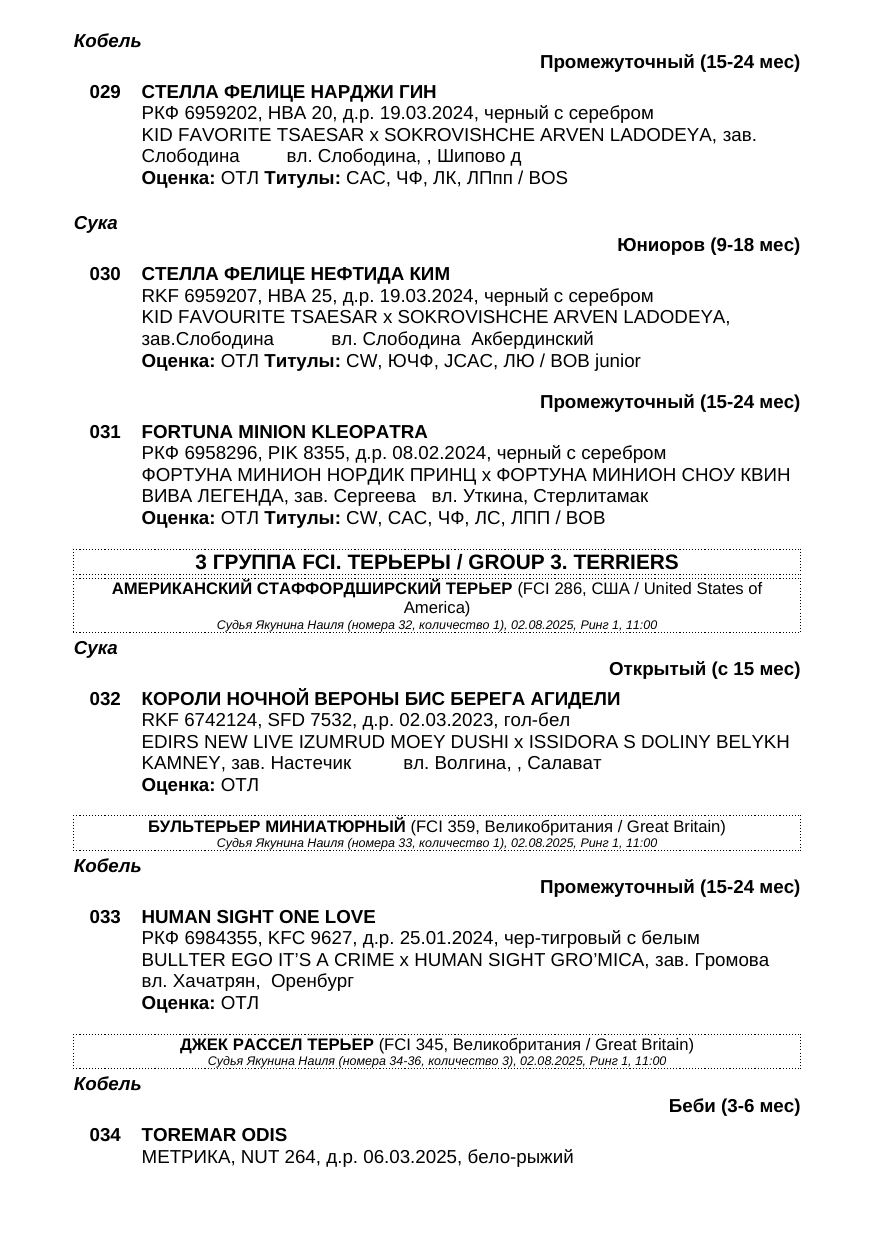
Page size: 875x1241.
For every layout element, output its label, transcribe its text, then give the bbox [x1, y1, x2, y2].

table_header HUMAN SIGHT ONE LOVE РКФ 6984355, KFC 9627, д.р. 25.01.2024, чер-тигровый с белым BULLTER EGO IT’S A CRIME x HUMAN SIGHT GRO’MICA, зав. Громова вл. Хачатрян, Оренбург Оценка: ОТЛ [136, 906, 800, 1013]
text Сука [74, 636, 800, 658]
table_header БУЛЬТЕРЬЕР МИНИАТЮРНЫЙ (FCI 359, Великобритания / Great Britain) Судья Якунина Наиля (номера 33, количество 1), 02.08.2025, Ринг 1, 11:00 [74, 815, 800, 850]
text Сука [74, 212, 800, 234]
text Промежуточный (15-24 мес) [74, 51, 800, 73]
table_header 029 [74, 81, 136, 188]
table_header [136, 1124, 800, 1167]
table_header КОРОЛИ НОЧНОЙ ВЕРОНЫ БИС БЕРЕГА АГИДЕЛИ RKF 6742124, SFD 7532, д.р. 02.03.2023, гол-бел EDIRS NEW LIVE IZUMRUD MOEY DUSHI x ISSIDORA S DOLINY BELYKH KAMNEY, зав. Настечик вл. Волгина, , Салават Оценка: ОТЛ [136, 688, 800, 795]
table_header 030 [74, 263, 136, 371]
text Промежуточный (15-24 мес) [74, 391, 800, 413]
text Юниоров (9-18 мес) [74, 234, 800, 255]
text Открытый (с 15 мес) [74, 658, 800, 679]
table_header 3 ГРУППА FCI. ТЕРЬЕРЫ / GROUP 3. TERRIERS [74, 549, 800, 573]
table_header 032 [74, 688, 136, 795]
table_header АМЕРИКАНСКИЙ СТАФФОРДШИРСКИЙ ТЕРЬЕР (FCI 286, США / United States of America) Судья Якунина Наиля (номера 32, количество 1), 02.08.2025, Ринг 1, 11:00 [74, 578, 800, 632]
text Кобель [74, 1073, 800, 1094]
table_header 033 [74, 906, 136, 1013]
table_header 031 [74, 421, 136, 528]
text Беби (3-6 мес) [74, 1094, 800, 1116]
table_header 034 [74, 1124, 136, 1167]
table_header СТЕЛЛА ФЕЛИЦЕ НЕФТИДА КИМ RKF 6959207, HBA 25, д.р. 19.03.2024, черный с серебром KID FAVOURITE TSAESAR x SOKROVISHCHE ARVEN LADODEYA, зав.Слободина вл. Слободина Акбердинский Оценка: ОТЛ Титулы: CW, ЮЧФ, JCAC, ЛЮ / BOB junior [136, 263, 800, 371]
text Промежуточный (15-24 мес) [74, 876, 800, 898]
table_header ДЖЕК РАССЕЛ ТЕРЬЕР (FCI 345, Великобритания / Great Britain) Судья Якунина Наиля (номера 34-36, количество 3), 02.08.2025, Ринг 1, 11:00 [74, 1034, 800, 1068]
text Кобель [74, 29, 800, 51]
table_header СТЕЛЛА ФЕЛИЦЕ НАРДЖИ ГИН РКФ 6959202, HBA 20, д.р. 19.03.2024, черный с серебром KID FAVORITE TSAESAR x SOKROVISHCHE ARVEN LADODEYA, зав. Слободина вл. Слободина, , Шипово д Оценка: ОТЛ Титулы: CAC, ЧФ, ЛК, ЛПпп / BOS [136, 81, 800, 188]
table_header FORTUNA MINION KLEOPATRA РКФ 6958296, PIK 8355, д.р. 08.02.2024, черный с серебром ФОРТУНА МИНИОН НОРДИК ПРИНЦ x ФОРТУНА МИНИОН СНОУ КВИН ВИВА ЛЕГЕНДА, зав. Сергеева вл. Уткина, Стерлитамак Оценка: ОТЛ Титулы: CW, CAC, ЧФ, ЛС, ЛПП / BOB [136, 421, 800, 528]
text Кобель [74, 855, 800, 876]
